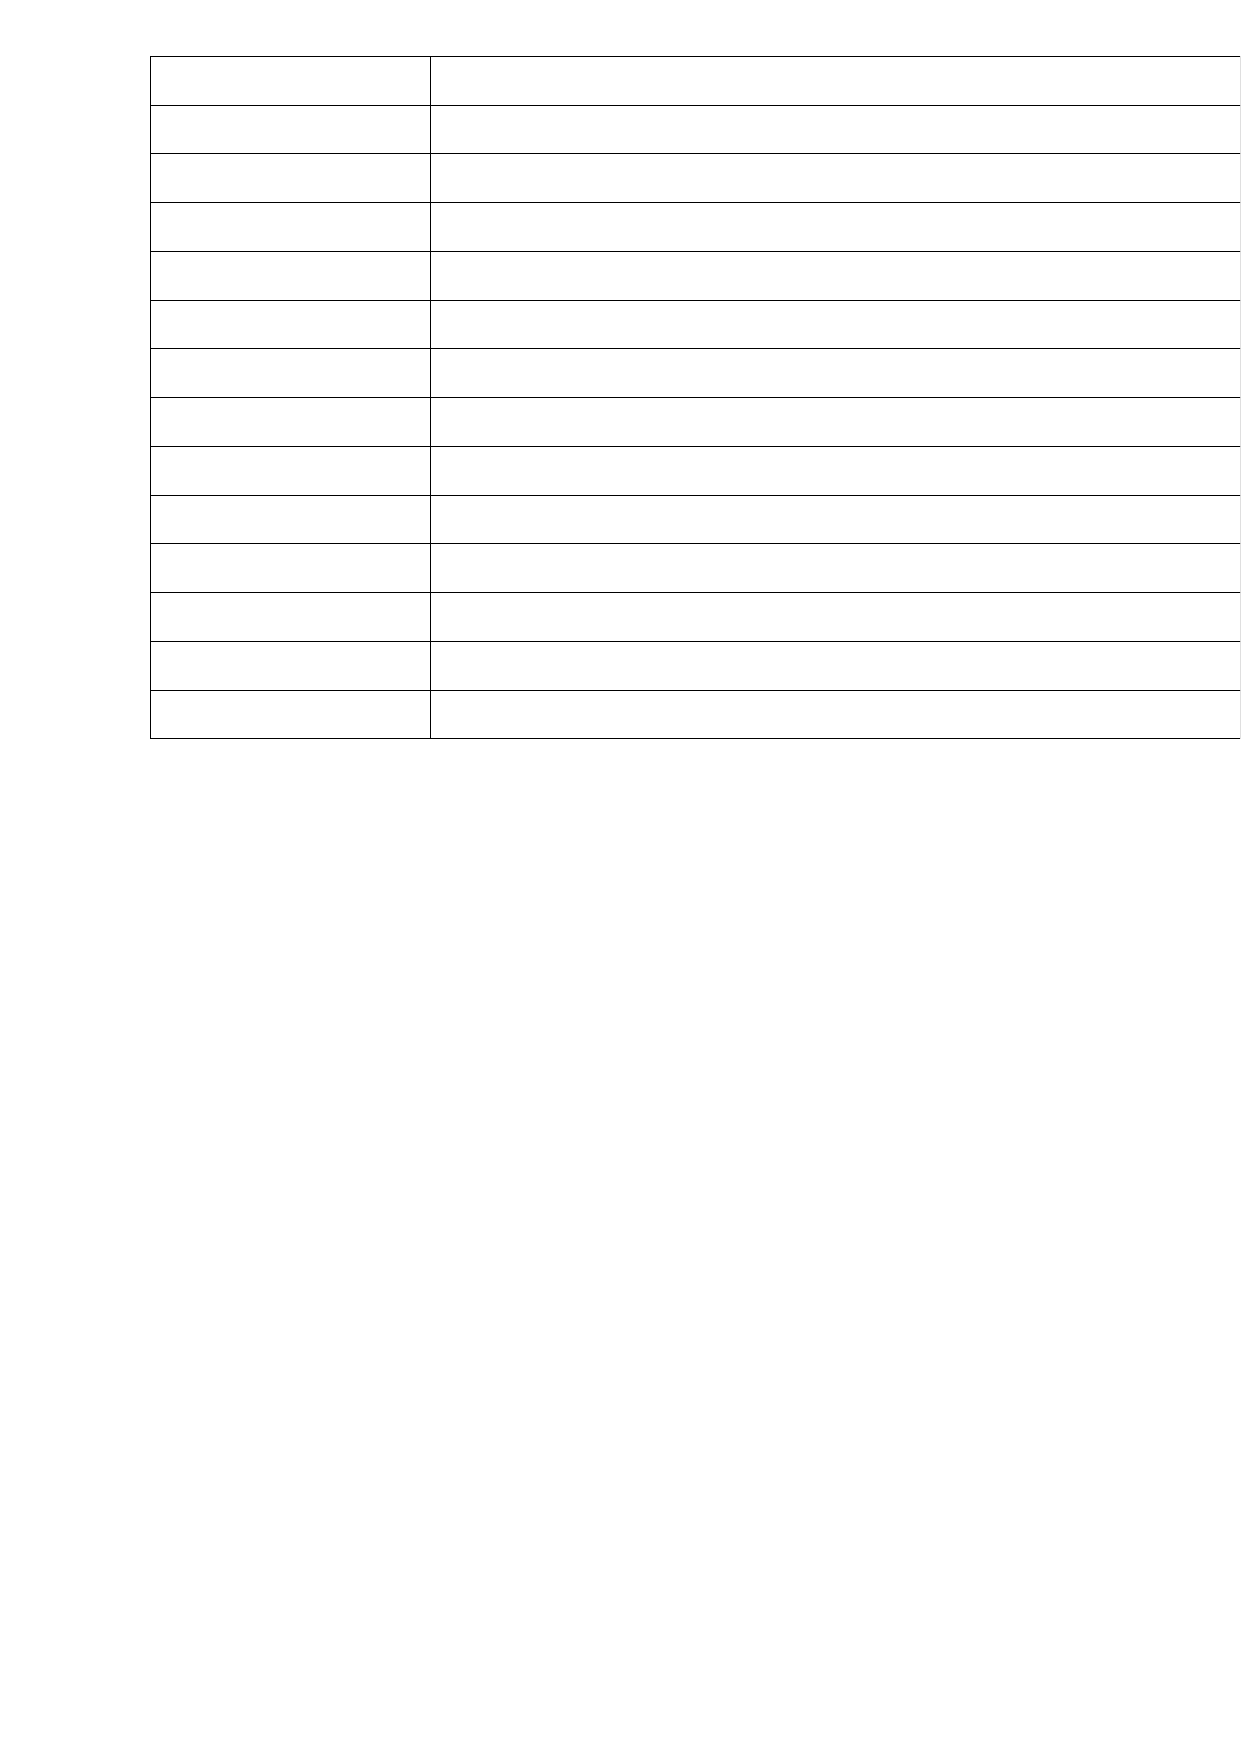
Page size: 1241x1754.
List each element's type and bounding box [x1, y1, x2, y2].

table_cell [151, 642, 430, 689]
table_cell [431, 203, 1240, 251]
table_cell [151, 154, 430, 202]
table_cell [151, 398, 430, 446]
table_cell [431, 252, 1240, 299]
table_cell [151, 301, 430, 348]
table_cell [151, 252, 430, 299]
table_cell [431, 447, 1240, 494]
table_cell [431, 544, 1240, 592]
table_cell [431, 496, 1240, 543]
table_cell [431, 691, 1240, 738]
table_cell [151, 57, 430, 104]
table_cell [151, 593, 430, 641]
table_cell [151, 106, 430, 153]
table_cell [151, 447, 430, 494]
table_cell [151, 203, 430, 251]
table_cell [431, 301, 1240, 348]
table_cell [431, 57, 1240, 104]
table_cell [151, 544, 430, 592]
table_cell [151, 349, 430, 397]
table_cell [431, 349, 1240, 397]
table_cell [431, 398, 1240, 446]
table_cell [431, 642, 1240, 689]
table_cell [431, 106, 1240, 153]
table_cell [431, 593, 1240, 641]
table_cell [151, 496, 430, 543]
table_cell [431, 154, 1240, 202]
table_cell [151, 691, 430, 738]
